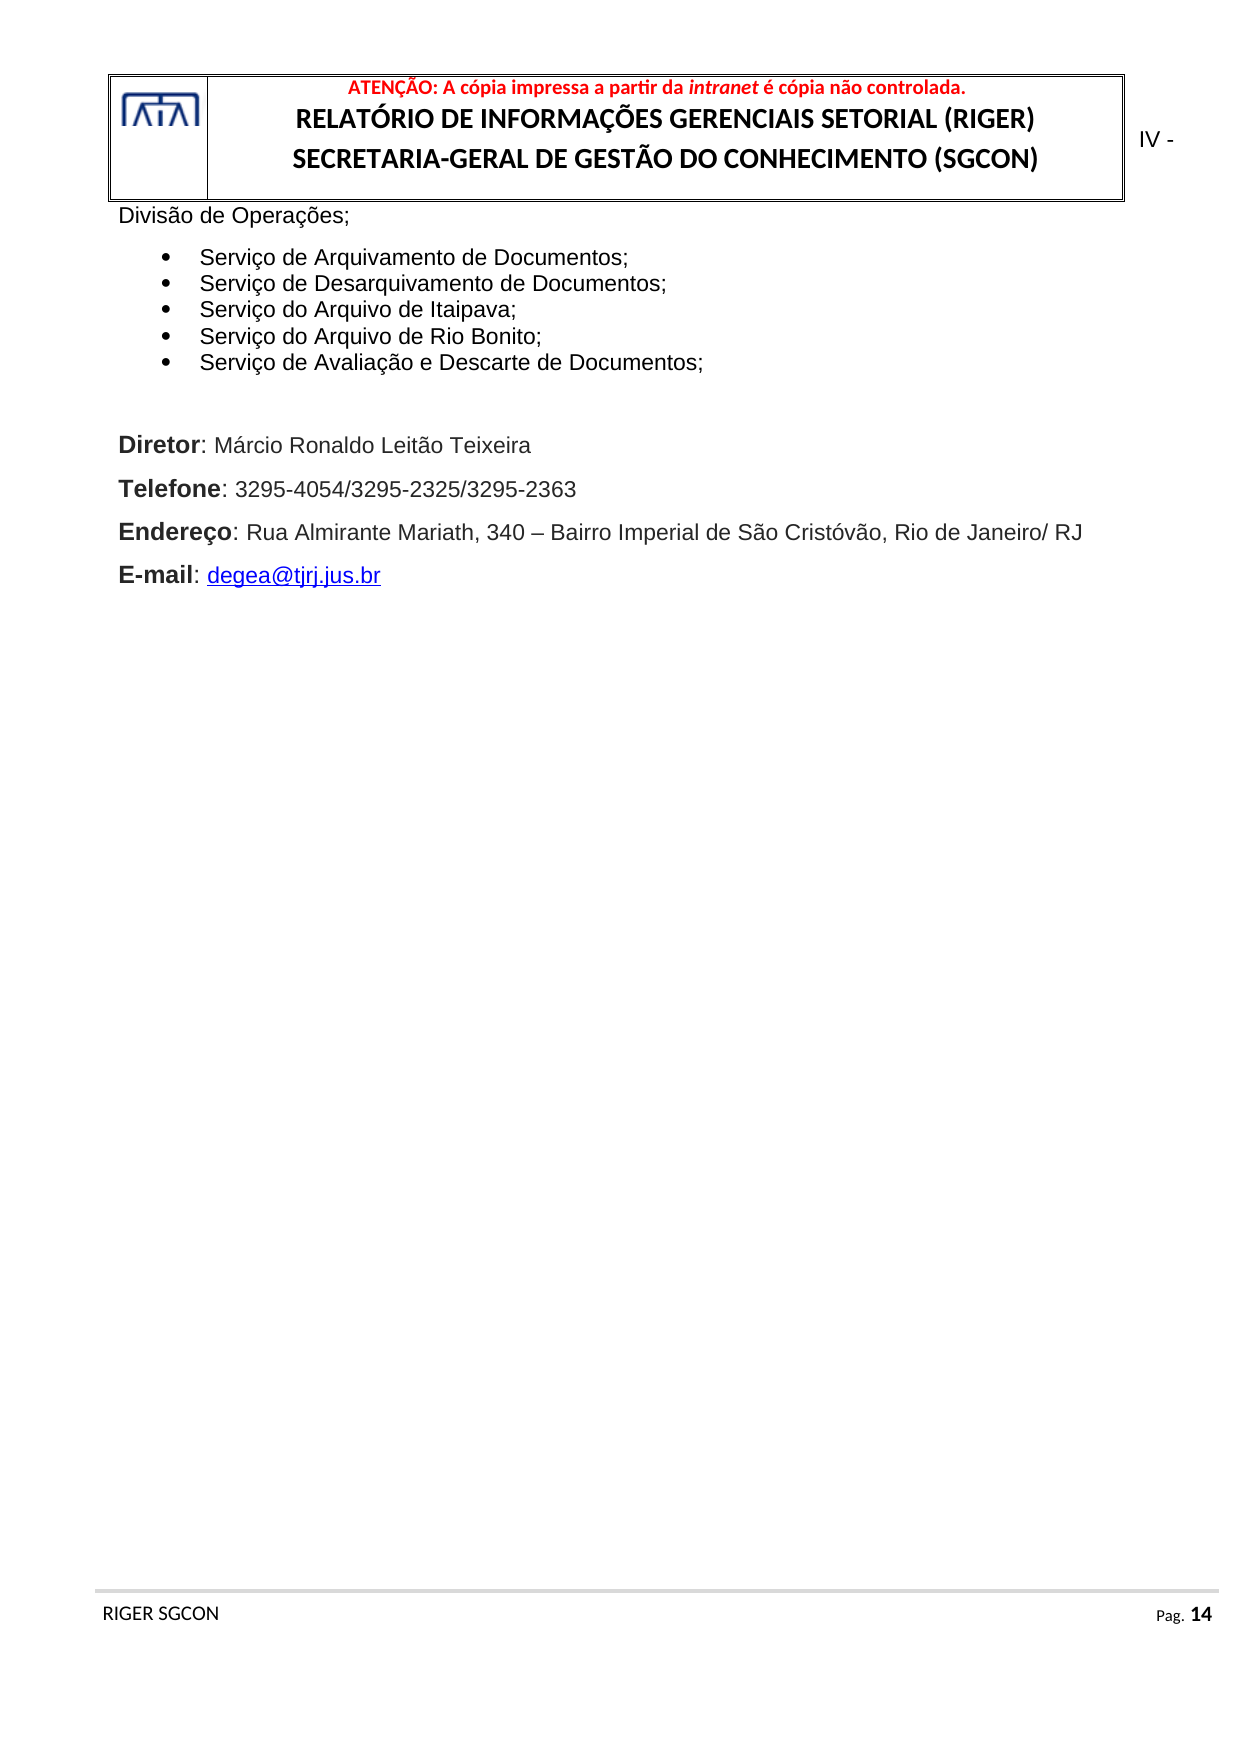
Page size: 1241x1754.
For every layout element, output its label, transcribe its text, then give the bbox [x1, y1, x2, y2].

text Diretor: Márcio Ronaldo Leitão Teixeira [118, 431, 1196, 459]
text IV - Divisão de Operações; [118, 126, 1196, 228]
text E-mail: degea@tjrj.jus.br [118, 560, 1196, 589]
list Serviço de Desarquivamento de Documentos; [162, 270, 1196, 296]
list Serviço do Arquivo de Rio Bonito; [162, 323, 1196, 349]
text Endereço: Rua Almirante Mariath, 340 – Bairro Imperial de São Cristóvão, Rio de Janeiro/ RJ [118, 517, 1196, 546]
picture [116, 85, 206, 190]
list Serviço de Avaliação e Descarte de Documentos; [162, 349, 1196, 375]
text Telefone: 3295-4054/3295-2325/3295-2363 [118, 474, 1196, 502]
list Serviço de Arquivamento de Documentos; [162, 244, 1196, 270]
list Serviço do Arquivo de Itaipava; [162, 296, 1196, 323]
